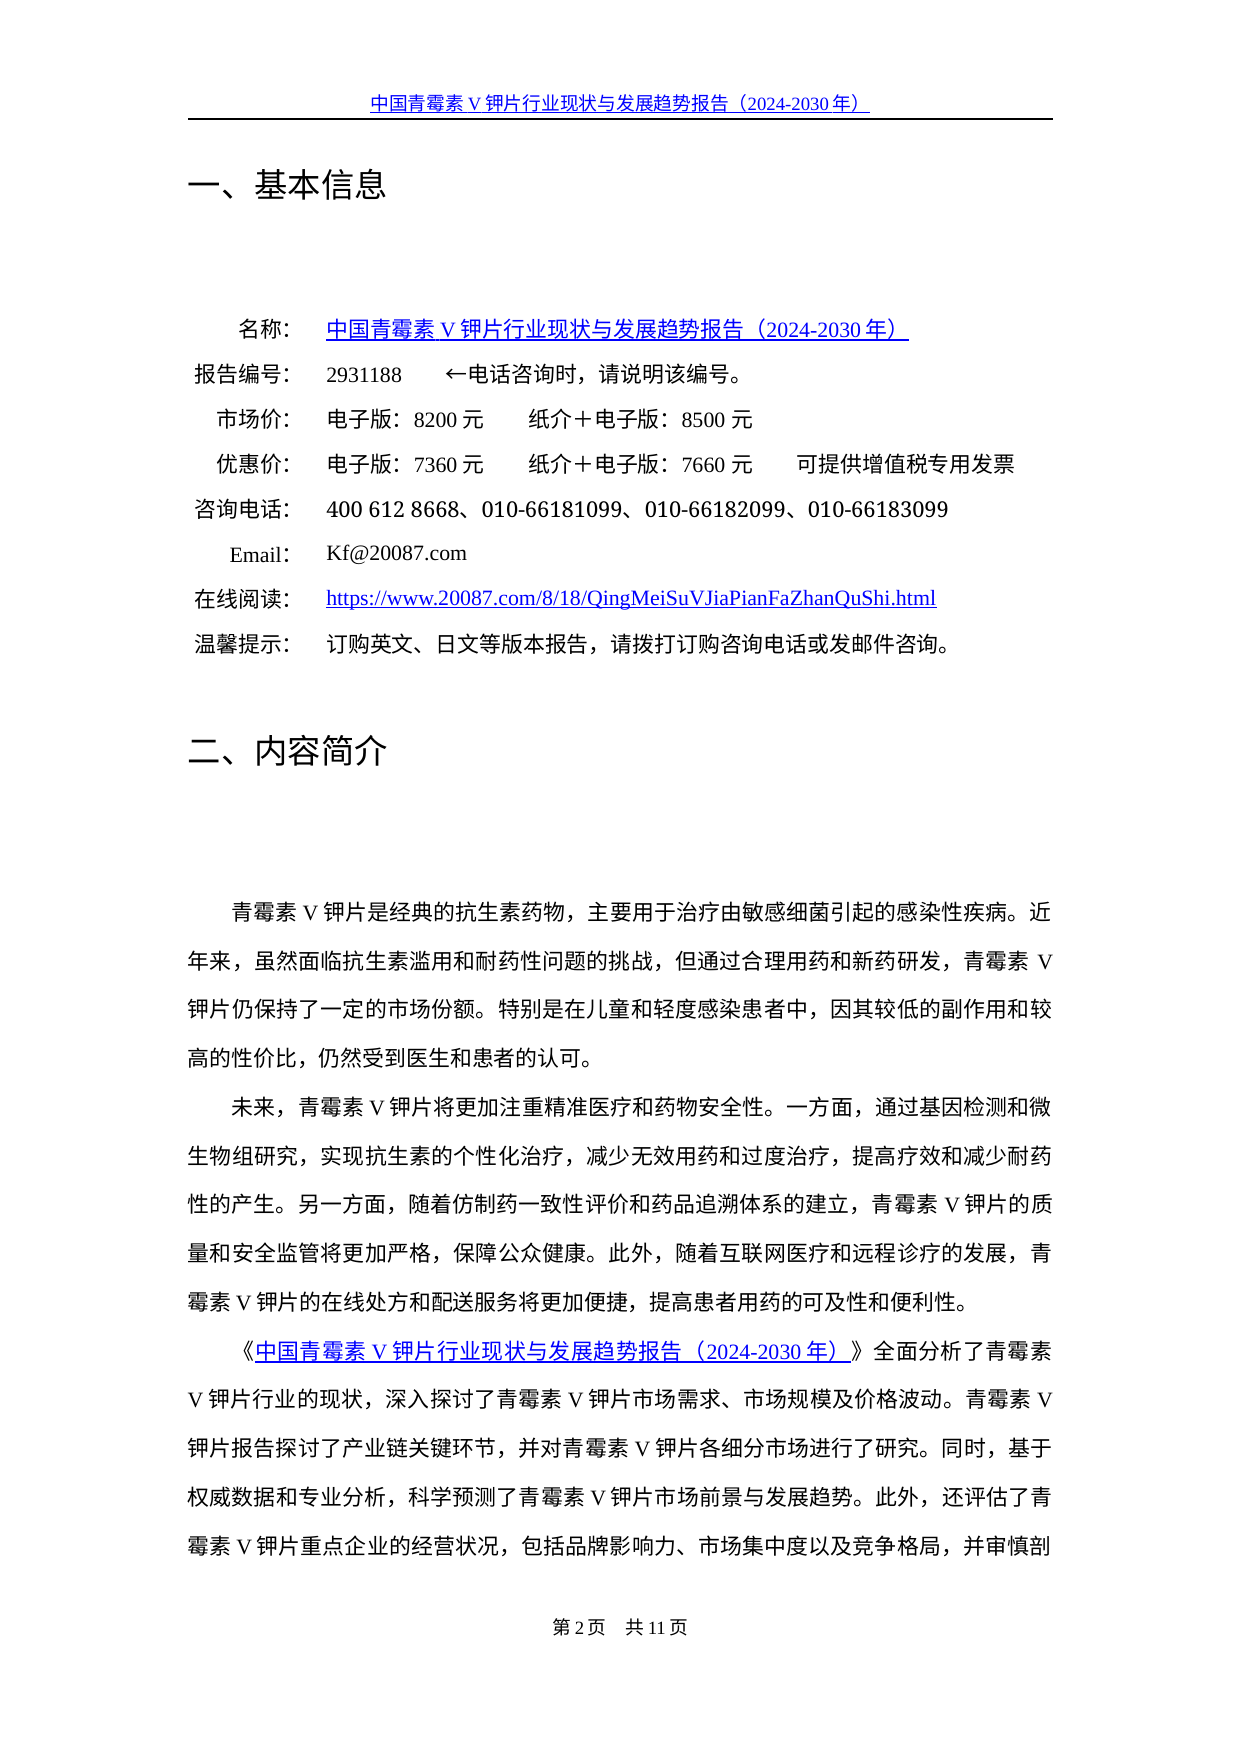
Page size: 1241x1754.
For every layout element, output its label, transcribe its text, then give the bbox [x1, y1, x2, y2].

table_cell Kf@20087.com [315, 537, 1073, 582]
table_cell 订购英文、日文等版本报告，请拨打订购咨询电话或发邮件咨询。 [315, 627, 1073, 672]
table_cell 市场价： [167, 402, 315, 447]
title 二、内容简介 [187, 717, 1053, 782]
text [187, 894, 1053, 1561]
table_cell 电子版：7360 元 纸介＋电子版：7660 元 可提供增值税专用发票 [315, 447, 1073, 492]
table_header 名称： [167, 312, 315, 357]
table_cell 在线阅读： [167, 582, 315, 627]
title 一、基本信息 [187, 150, 1053, 215]
table_cell 咨询电话： [167, 492, 315, 537]
table_cell 报告编号： [167, 357, 315, 402]
table_cell 2931188 ←电话咨询时，请说明该编号。 [315, 357, 1073, 402]
table_cell Email： [167, 537, 315, 582]
table_cell [315, 582, 1073, 627]
table_header 中国青霉素V钾片行业现状与发展趋势报告（2024-2030年） [315, 312, 1073, 357]
table_cell 400 612 8668、010-66181099、010-66182099、010-66183099 [315, 492, 1073, 537]
table_cell 温馨提示： [167, 627, 315, 672]
table_cell 电子版：8200 元 纸介＋电子版：8500 元 [315, 402, 1073, 447]
table_cell 优惠价： [167, 447, 315, 492]
